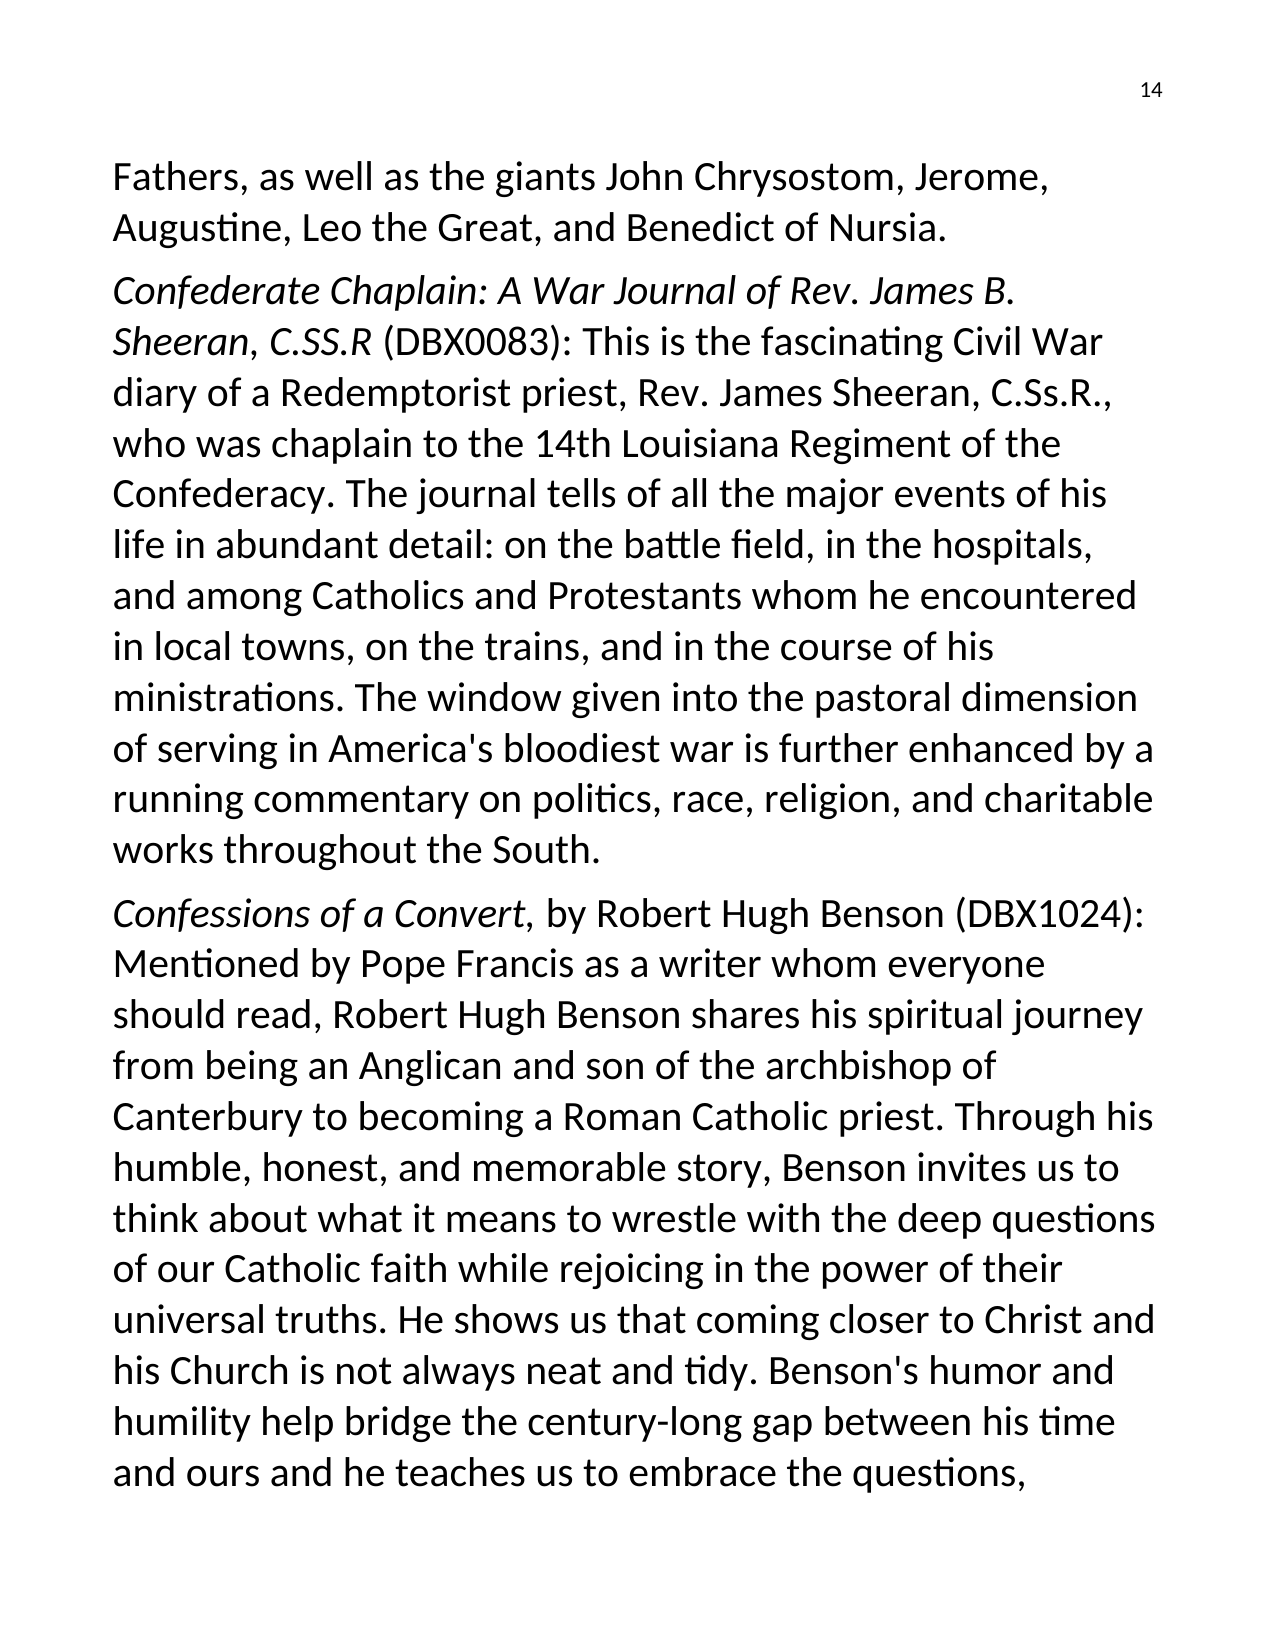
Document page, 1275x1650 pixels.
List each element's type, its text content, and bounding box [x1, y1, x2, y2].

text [112, 150, 1162, 252]
text Confederate Chaplain: A War Journal of Rev. James B. Sheeran, C.SS.R (DBX0083): This is the fascinating Civil War diary of a Redemptorist priest, Rev. James Sheeran, C.Ss.R., who was chaplain to the 14th Louisiana Regiment of the Confederacy. The journal tells of all the major events of his life in abundant detail: on the battle field, in the hospitals, and among Catholics and Protestants whom he encountered in local towns, on the trains, and in the course of his ministrations. The window given into the pastoral dimension of serving in America's bloodiest war is further enhanced by a running commentary on politics, race, religion, and charitable works throughout the South. [112, 264, 1162, 874]
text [112, 887, 1162, 1497]
